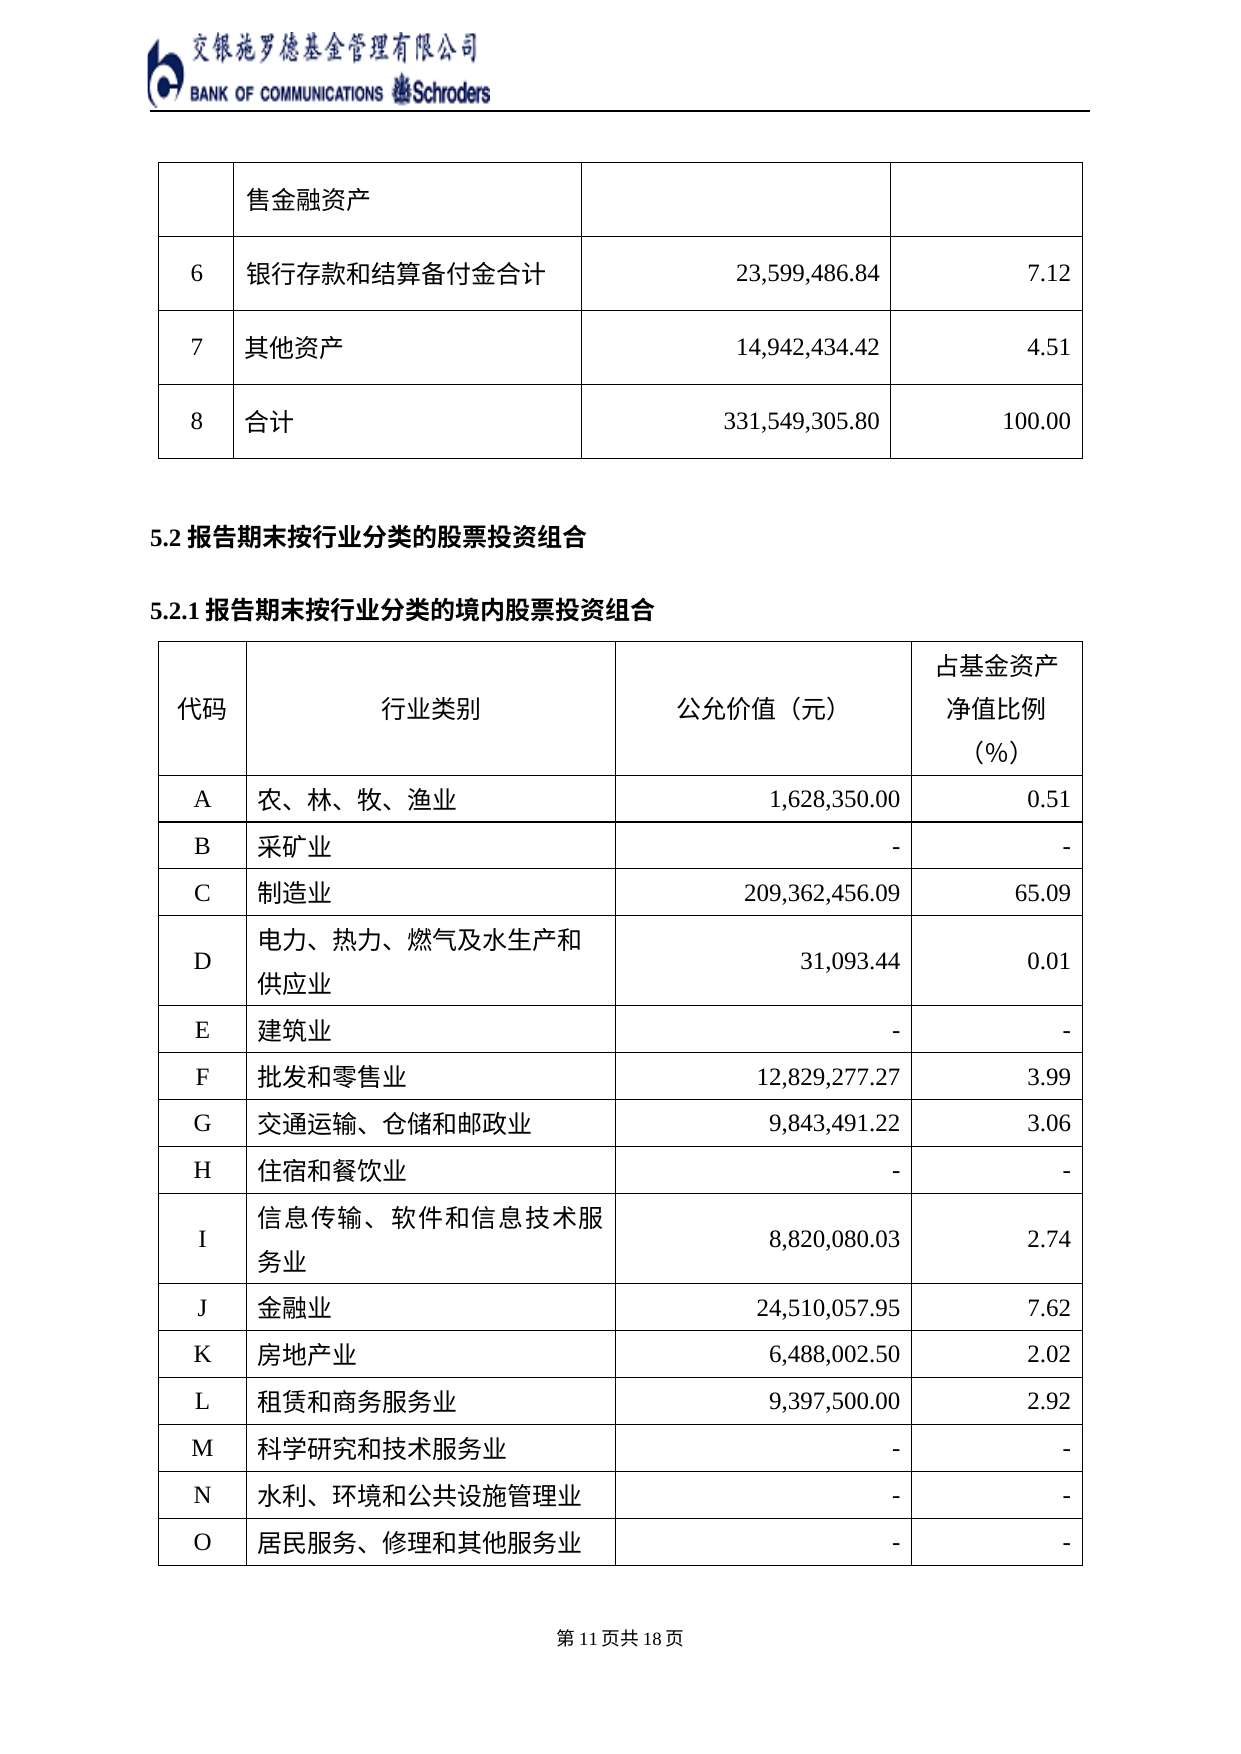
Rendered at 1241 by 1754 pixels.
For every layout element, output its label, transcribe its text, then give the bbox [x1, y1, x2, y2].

table_cell 7.62 [912, 1284, 1082, 1330]
table_cell 租赁和商务服务业 [247, 1378, 615, 1424]
table_cell - [912, 1006, 1082, 1052]
table_cell 居民服务、修理和其他服务业 [247, 1519, 615, 1564]
text 5.2 报告期末按行业分类的股票投资组合 [150, 503, 1090, 568]
table_cell 电力、热力、燃气及水生产和供应业 [247, 916, 615, 1005]
table_cell D [159, 916, 246, 1005]
table_cell 14,942,434.42 [582, 311, 890, 384]
table_cell 金融业 [247, 1284, 615, 1330]
table_cell 3.99 [912, 1053, 1082, 1099]
table_cell 1,628,350.00 [616, 776, 911, 821]
table_cell E [159, 1006, 246, 1052]
table_cell - [616, 1425, 911, 1471]
table_cell 24,510,057.95 [616, 1284, 911, 1330]
table_cell 7 [159, 311, 233, 384]
table_cell 水利、环境和公共设施管理业 [247, 1472, 615, 1518]
table_cell 其中：买断式回购的买入返售金融资产 [234, 163, 581, 236]
table_cell 银行存款和结算备付金合计 [234, 237, 581, 310]
table_cell K [159, 1331, 246, 1377]
table_cell G [159, 1100, 246, 1146]
table_cell N [159, 1472, 246, 1518]
table_cell 其他资产 [234, 311, 581, 384]
table_cell - [582, 163, 890, 236]
table_cell - [912, 1147, 1082, 1193]
table_cell - [616, 1519, 911, 1564]
table_cell [159, 163, 233, 236]
table_cell O [159, 1519, 246, 1564]
table_cell 209,362,456.09 [616, 869, 911, 915]
table_cell 2.74 [912, 1194, 1082, 1283]
table_cell - [616, 1472, 911, 1518]
table_cell 采矿业 [247, 823, 615, 868]
table_cell - [912, 823, 1082, 868]
table_cell - [912, 1472, 1082, 1518]
table_cell 9,843,491.22 [616, 1100, 911, 1146]
table_cell - [616, 823, 911, 868]
table_cell 6 [159, 237, 233, 310]
table_cell 9,397,500.00 [616, 1378, 911, 1424]
table_cell J [159, 1284, 246, 1330]
text 5.2.1报告期末按行业分类的境内股票投资组合 [150, 576, 1090, 641]
table_cell 2.02 [912, 1331, 1082, 1377]
table_cell 科学研究和技术服务业 [247, 1425, 615, 1471]
table_cell 8,820,080.03 [616, 1194, 911, 1283]
table_cell 8 [159, 385, 233, 458]
table_header 代码 [159, 642, 246, 774]
table_cell 农、林、牧、渔业 [247, 776, 615, 821]
table_header 行业类别 [247, 642, 615, 774]
table_cell 合计 [234, 385, 581, 458]
table_cell 100.00 [891, 385, 1082, 458]
table_cell 331,549,305.80 [582, 385, 890, 458]
table_cell 建筑业 [247, 1006, 615, 1052]
table_cell B [159, 823, 246, 868]
table_cell 7.12 [891, 237, 1082, 310]
table_cell 4.51 [891, 311, 1082, 384]
table_header 占基金资产净值比例（％） [912, 642, 1082, 774]
table_cell H [159, 1147, 246, 1193]
table_cell M [159, 1425, 246, 1471]
table_cell 信息传输、软件和信息技术服务业 [247, 1194, 615, 1283]
table_cell - [912, 1425, 1082, 1471]
table_cell 交通运输、仓储和邮政业 [247, 1100, 615, 1146]
table_cell 制造业 [247, 869, 615, 915]
table_cell 批发和零售业 [247, 1053, 615, 1099]
table_cell 2.92 [912, 1378, 1082, 1424]
table_cell F [159, 1053, 246, 1099]
table_cell 房地产业 [247, 1331, 615, 1377]
table_cell I [159, 1194, 246, 1283]
table_cell 0.51 [912, 776, 1082, 821]
table_cell 3.06 [912, 1100, 1082, 1146]
table_cell 0.01 [912, 916, 1082, 1005]
table_cell L [159, 1378, 246, 1424]
table_header 公允价值（元） [616, 642, 911, 774]
table_cell - [616, 1147, 911, 1193]
picture [147, 32, 490, 108]
table_cell - [912, 1519, 1082, 1564]
table_cell C [159, 869, 246, 915]
table_cell 12,829,277.27 [616, 1053, 911, 1099]
table_cell - [616, 1006, 911, 1052]
table_cell A [159, 776, 246, 821]
table_cell 23,599,486.84 [582, 237, 890, 310]
table_cell - [891, 163, 1082, 236]
table_cell 6,488,002.50 [616, 1331, 911, 1377]
table_cell 31,093.44 [616, 916, 911, 1005]
table_cell 65.09 [912, 869, 1082, 915]
table_cell 住宿和餐饮业 [247, 1147, 615, 1193]
